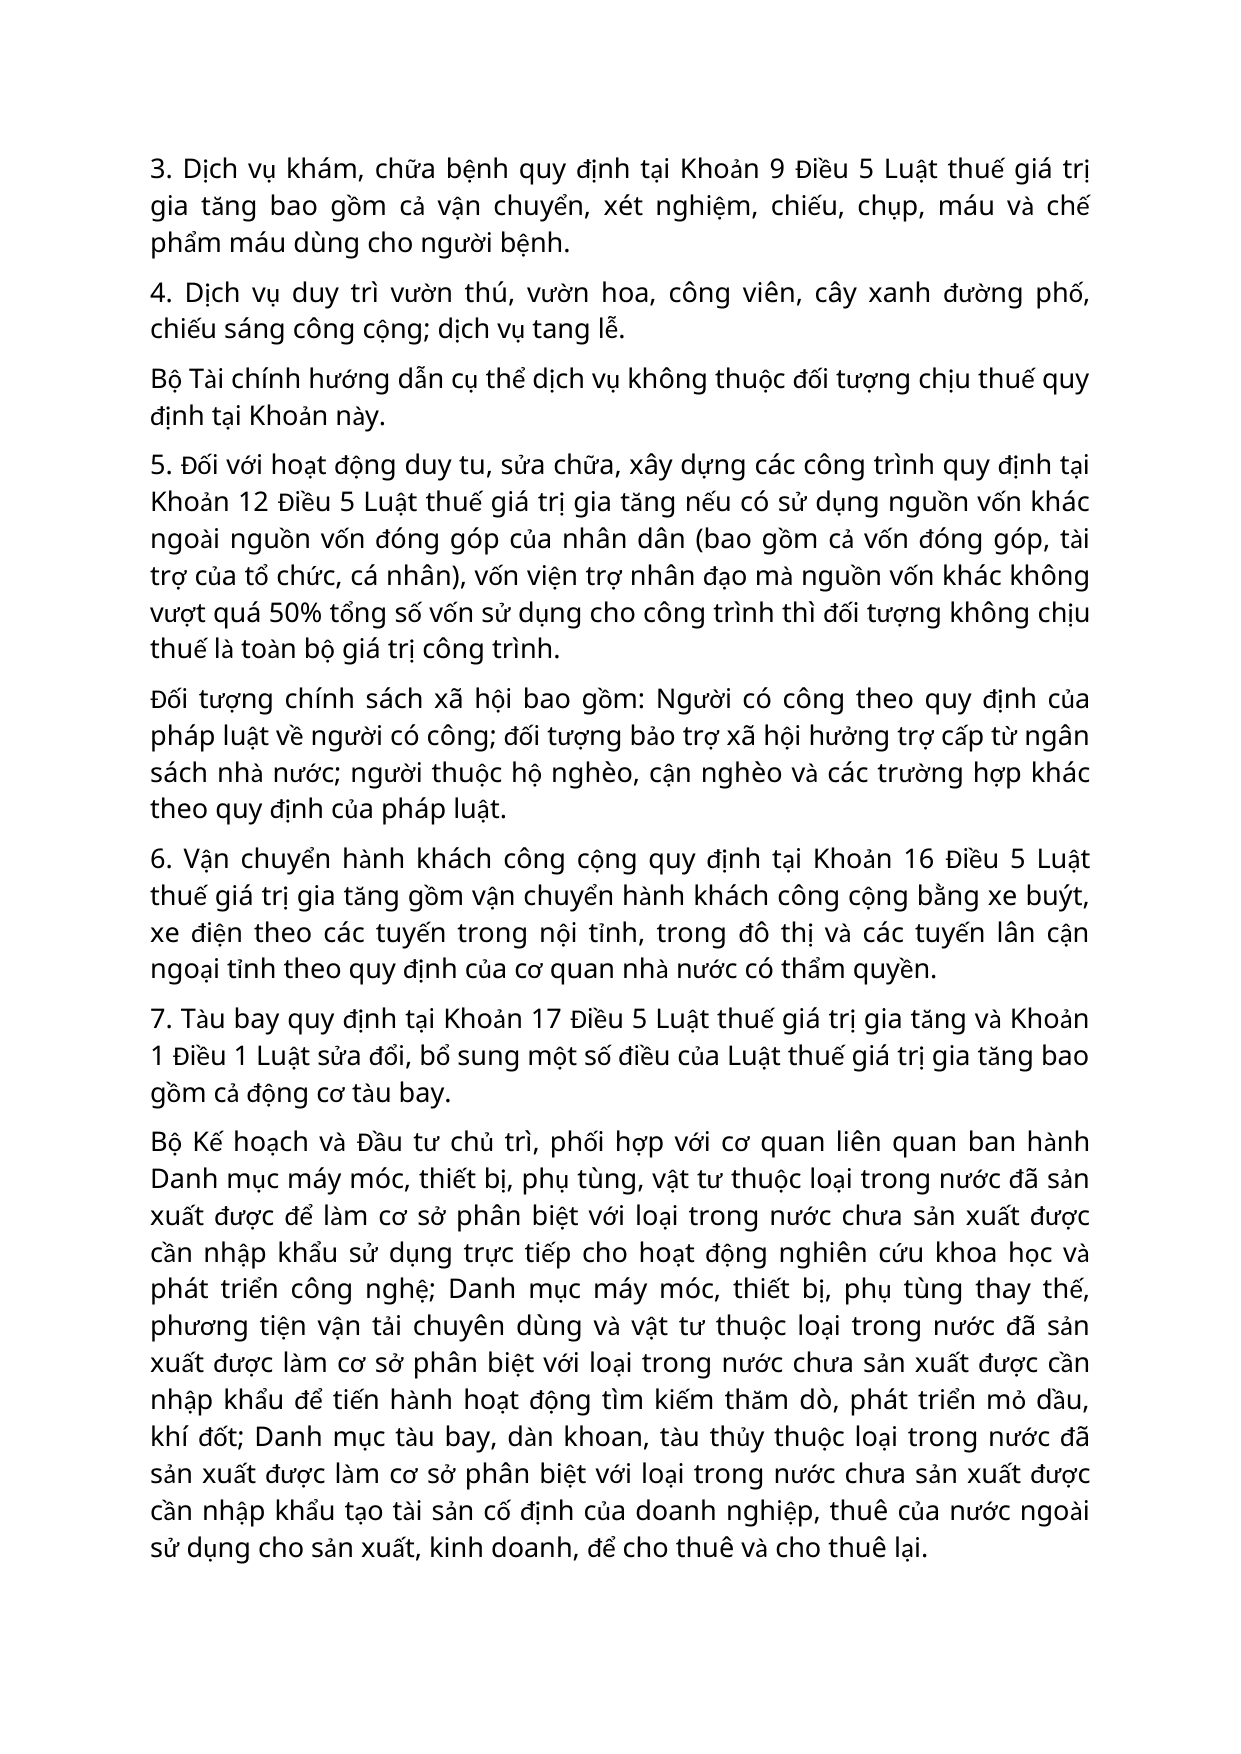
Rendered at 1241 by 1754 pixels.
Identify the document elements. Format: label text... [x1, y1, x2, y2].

text Đối tượng chính sách xã hội bao gồm: Người có công theo quy định của pháp luật về người có công; đối tượng bảo trợ xã hội hưởng trợ cấp từ ngân sách nhà nước; người thuộc hộ nghèo, cận nghèo và các trường hợp khác theo quy định của pháp luật. [150, 679, 1090, 827]
text Bộ Tài chính hướng dẫn cụ thể dịch vụ không thuộc đối tượng chịu thuế quy định tại Khoản này. [150, 359, 1090, 433]
text 7. Tàu bay quy định tại Khoản 17 Điều 5 Luật thuế giá trị gia tăng và Khoản 1 Điều 1 Luật sửa đổi, bổ sung một số điều của Luật thuế giá trị gia tăng bao gồm cả động cơ tàu bay. [150, 999, 1090, 1110]
text 6. Vận chuyển hành khách công cộng quy định tại Khoản 16 Điều 5 Luật thuế giá trị gia tăng gồm vận chuyển hành khách công cộng bằng xe buýt, xe điện theo các tuyến trong nội tỉnh, trong đô thị và các tuyến lân cận ngoại tỉnh theo quy định của cơ quan nhà nước có thẩm quyền. [150, 839, 1090, 987]
text 4. Dịch vụ duy trì vườn thú, vườn hoa, công viên, cây xanh đường phố, chiếu sáng công cộng; dịch vụ tang lễ. [150, 273, 1090, 347]
text Bộ Kế hoạch và Đầu tư chủ trì, phối hợp với cơ quan liên quan ban hành Danh mục máy móc, thiết bị, phụ tùng, vật tư thuộc loại trong nước đã sản xuất được để làm cơ sở phân biệt với loại trong nước chưa sản xuất được cần nhập khẩu sử dụng trực tiếp cho hoạt động nghiên cứu khoa học và phát triển công nghệ; Danh mục máy móc, thiết bị, phụ tùng thay thế, phương tiện vận tải chuyên dùng và vật tư thuộc loại trong nước đã sản xuất được làm cơ sở phân biệt với loại trong nước chưa sản xuất được cần nhập khẩu để tiến hành hoạt động tìm kiếm thăm dò, phát triển mỏ dầu, khí đốt; Danh mục tàu bay, dàn khoan, tàu thủy thuộc loại trong nước đã sản xuất được làm cơ sở phân biệt với loại trong nước chưa sản xuất được cần nhập khẩu tạo tài sản cố định của doanh nghiệp, thuê của nước ngoài sử dụng cho sản xuất, kinh doanh, để cho thuê và cho thuê lại. [150, 1122, 1090, 1565]
text 5. Đối với hoạt động duy tu, sửa chữa, xây dựng các công trình quy định tại Khoản 12 Điều 5 Luật thuế giá trị gia tăng nếu có sử dụng nguồn vốn khác ngoài nguồn vốn đóng góp của nhân dân (bao gồm cả vốn đóng góp, tài trợ của tổ chức, cá nhân), vốn viện trợ nhân đạo mà nguồn vốn khác không vượt quá 50% tổng số vốn sử dụng cho công trình thì đối tượng không chịu thuế là toàn bộ giá trị công trình. [150, 446, 1090, 667]
text 3. Dịch vụ khám, chữa bệnh quy định tại Khoản 9 Điều 5 Luật thuế giá trị gia tăng bao gồm cả vận chuyển, xét nghiệm, chiếu, chụp, máu và chế phẩm máu dùng cho người bệnh. [150, 150, 1090, 261]
